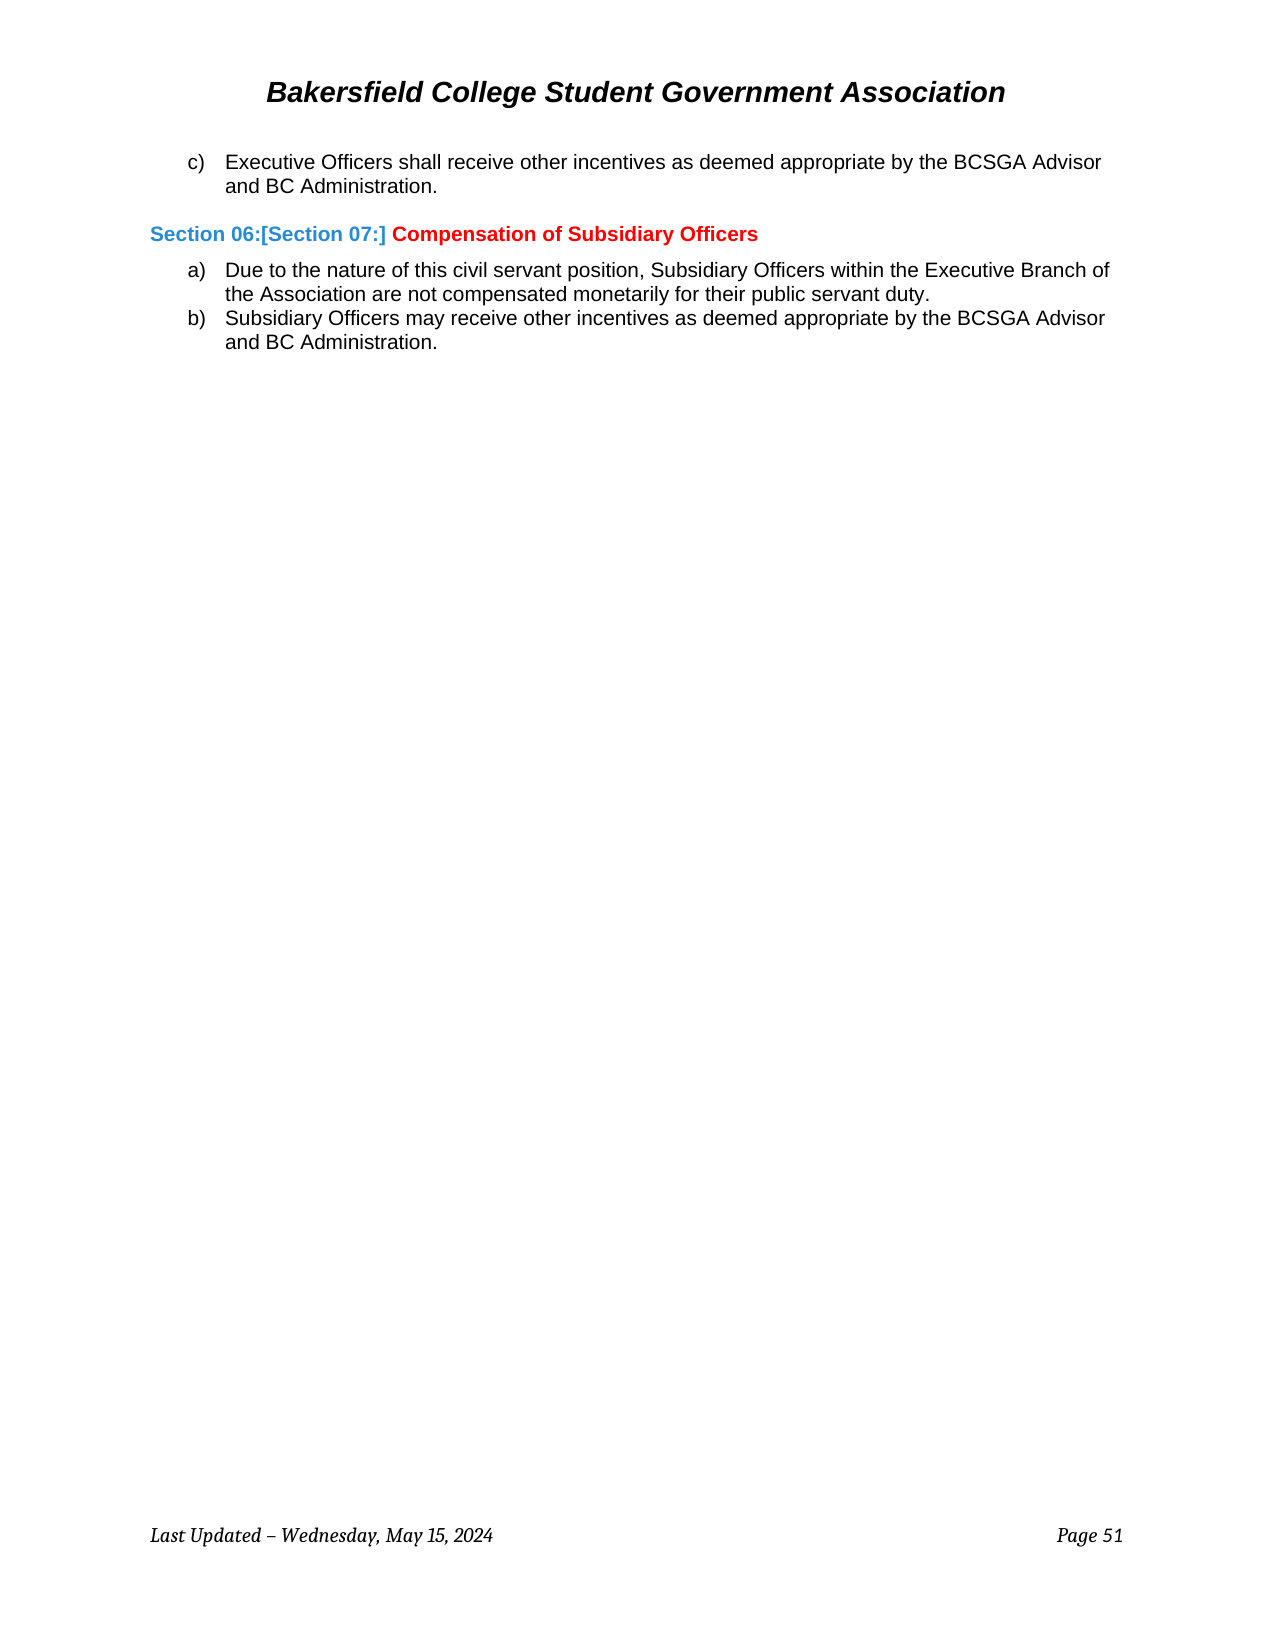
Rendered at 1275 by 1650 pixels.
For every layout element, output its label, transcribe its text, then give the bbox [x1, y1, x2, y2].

list Executive Officers shall receive other incentives as deemed appropriate by the BCSGA Advisor and BC Administration. [187, 150, 1125, 198]
list Subsidiary Officers may receive other incentives as deemed appropriate by the BCSGA Advisor and BC Administration. [187, 306, 1125, 354]
list Due to the nature of this civil servant position, Subsidiary Officers within the Executive Branch of the Association are not compensated monetarily for their public servant duty. [187, 258, 1125, 306]
subtitle Compensation of Subsidiary Officers [150, 222, 1125, 246]
